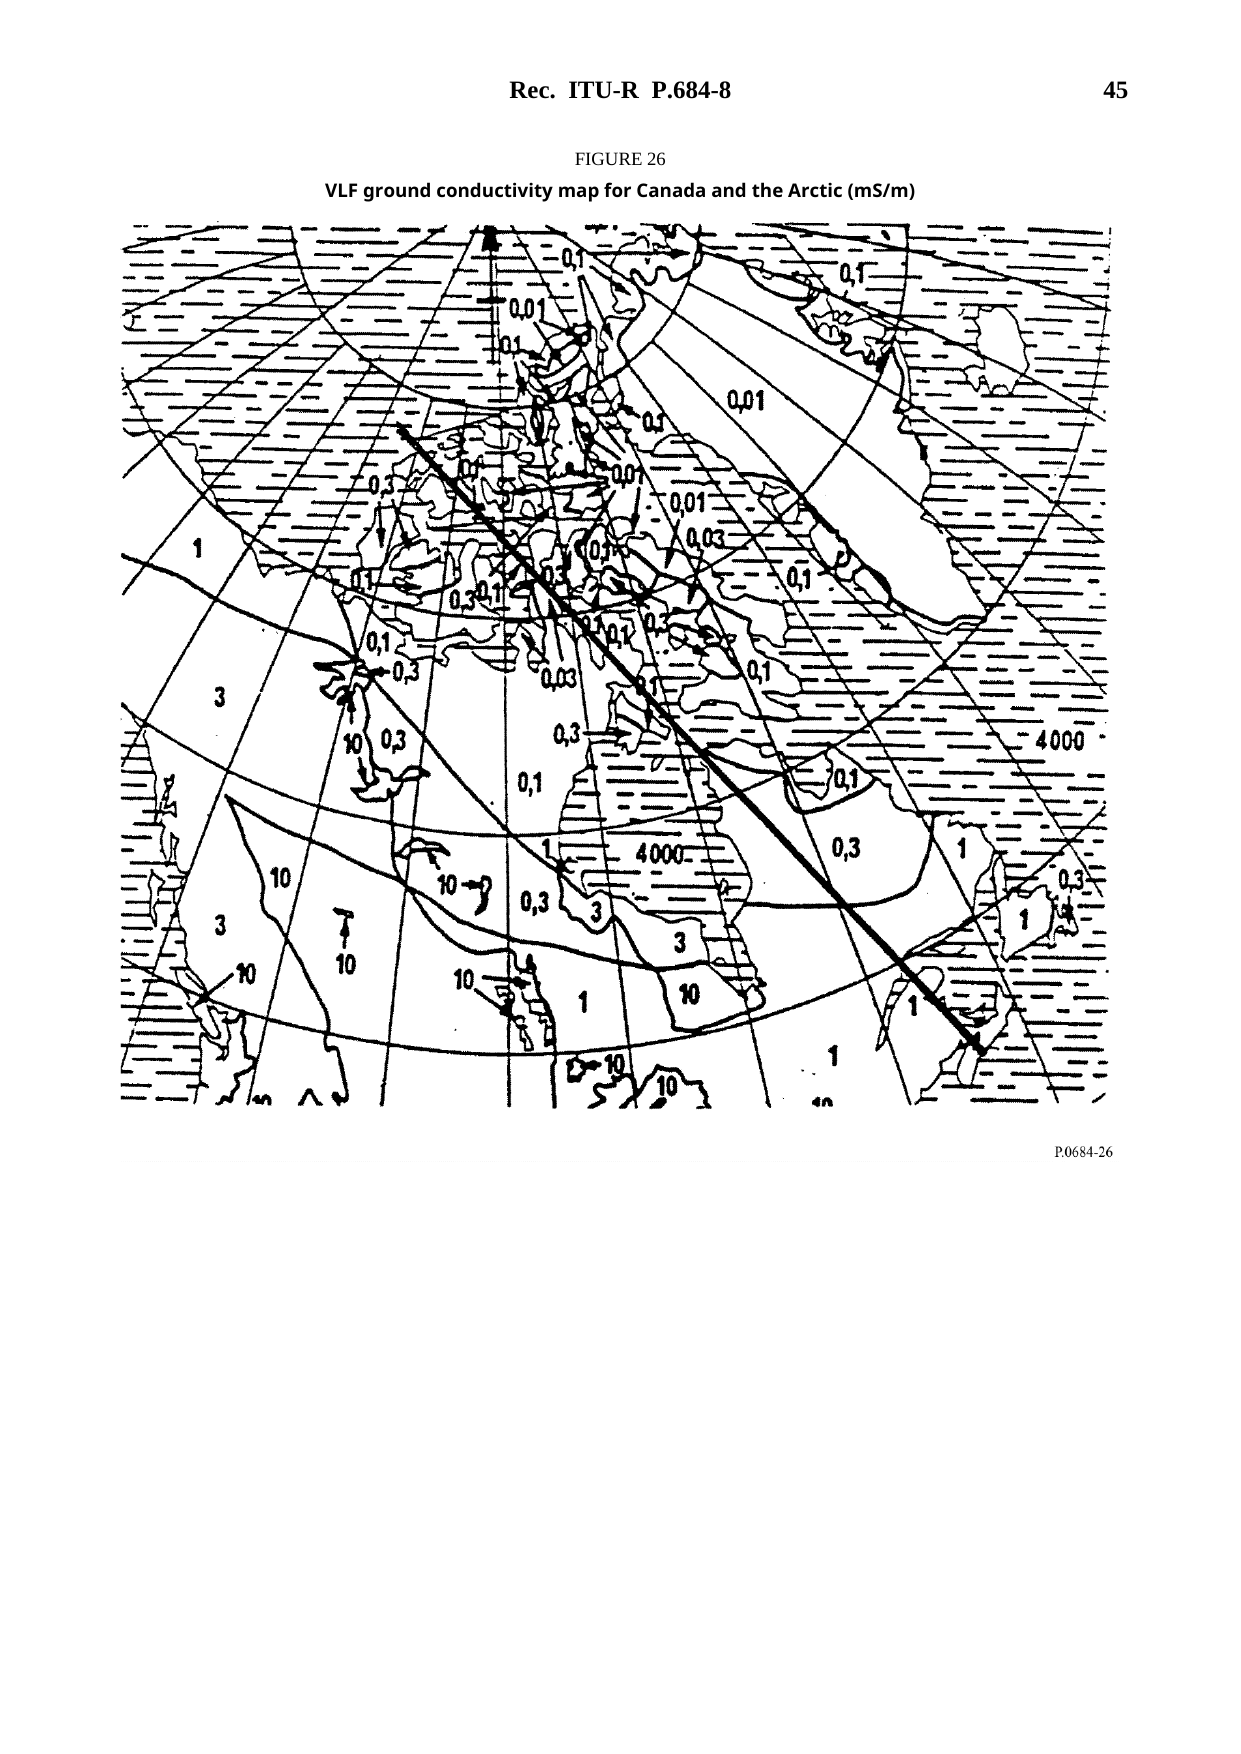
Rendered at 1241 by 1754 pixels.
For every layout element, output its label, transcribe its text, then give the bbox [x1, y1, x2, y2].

text FIGURE 26 [118, 148, 1122, 169]
picture [120, 215, 1121, 1162]
title VLF ground conductivity map for Canada and the Arctic (mS/m) [118, 178, 1122, 203]
